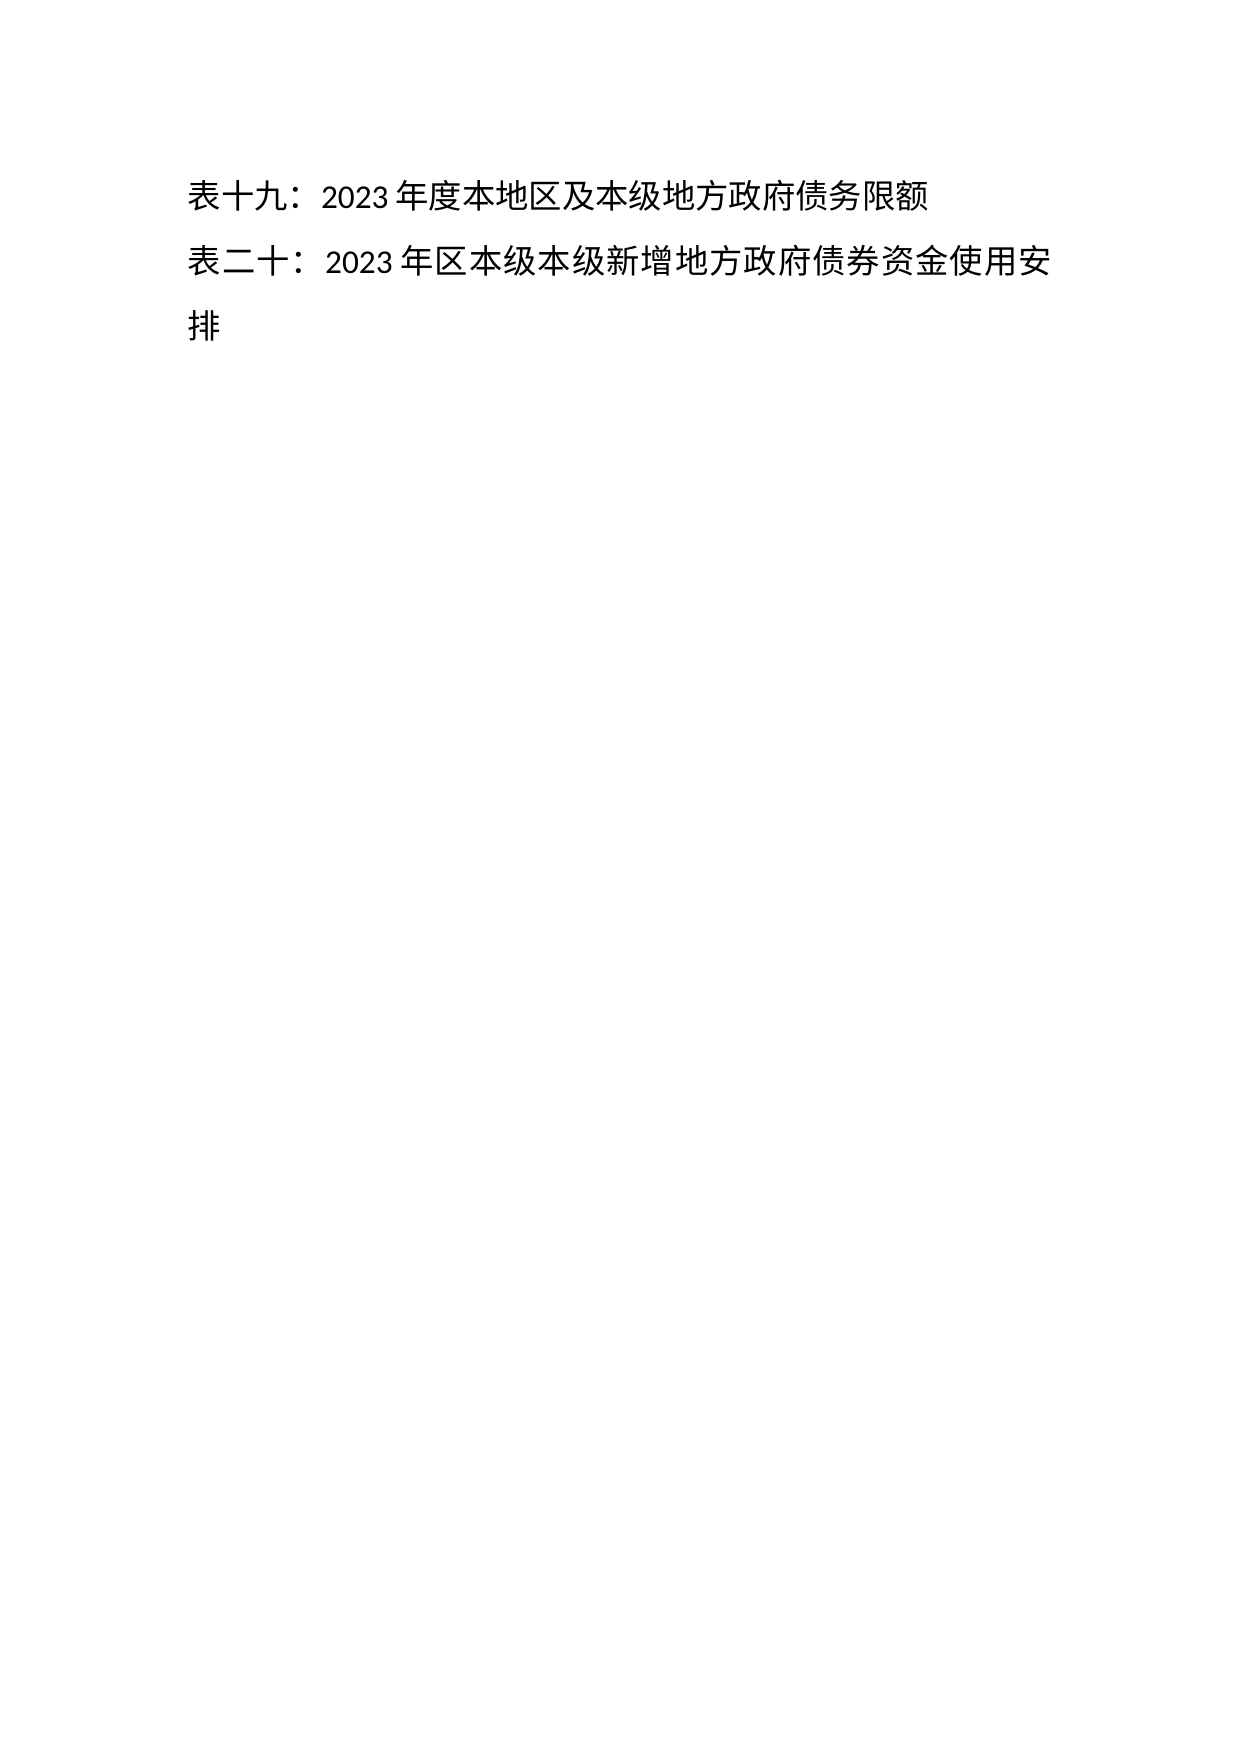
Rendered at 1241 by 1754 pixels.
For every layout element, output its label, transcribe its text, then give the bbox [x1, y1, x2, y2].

text 表十九：2023年度本地区及本级地方政府债务限额 [187, 162, 1053, 227]
text 表二十：2023年区本级本级新增地方政府债券资金使用安排 [187, 227, 1053, 357]
